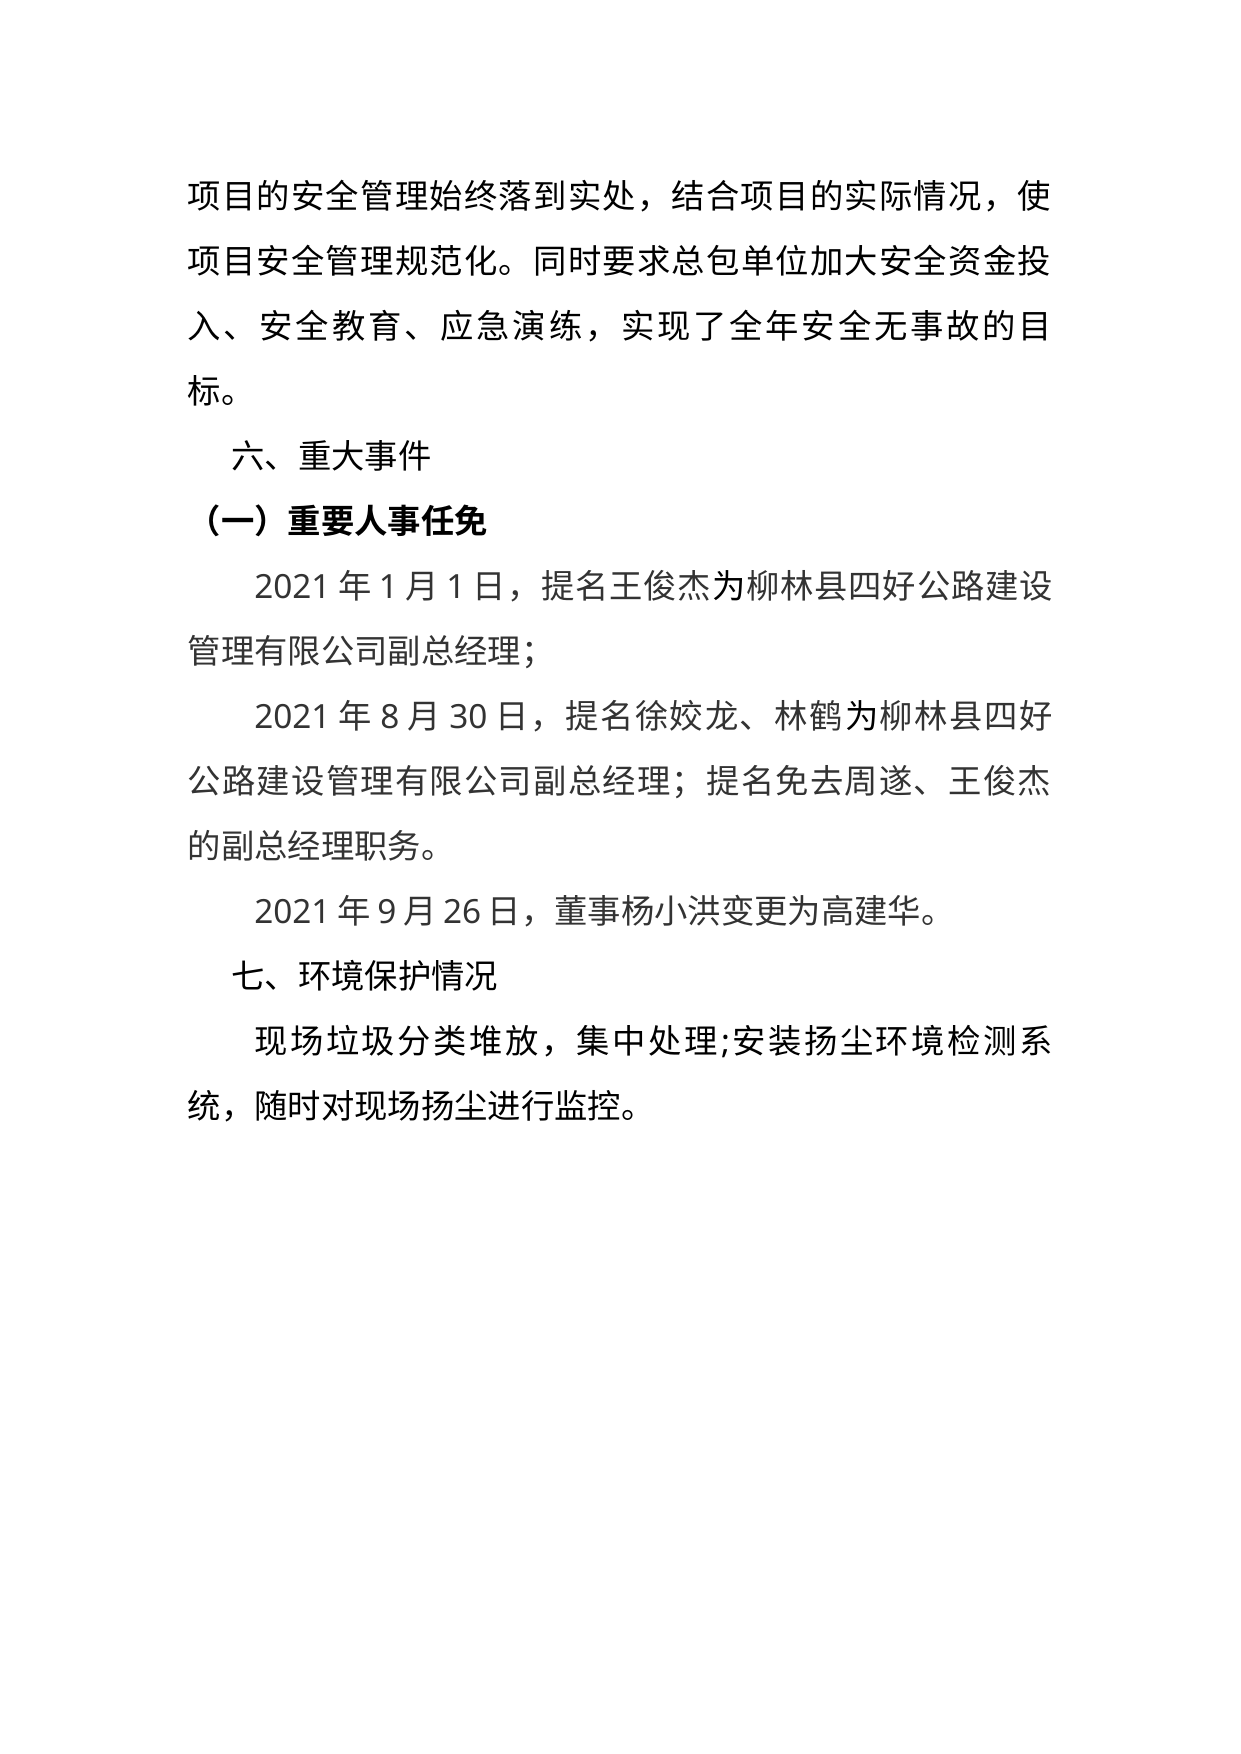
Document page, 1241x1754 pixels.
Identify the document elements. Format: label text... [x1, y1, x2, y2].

list 重要人事任免 [187, 487, 1053, 552]
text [187, 162, 1053, 422]
list 现场垃圾分类堆放，集中处理;安装扬尘环境检测系统，随时对现场扬尘进行监控。 [187, 1007, 1053, 1137]
list 环境保护情况 [187, 942, 1053, 1007]
list 2021年8月30日，提名徐姣龙、林鹤为柳林县四好公路建设管理有限公司副总经理；提名免去周遂、王俊杰的副总经理职务。 [187, 682, 1053, 877]
list 2021年1月1日，提名王俊杰为柳林县四好公路建设管理有限公司副总经理； [187, 552, 1053, 682]
list 重大事件 [187, 422, 1053, 487]
list 2021年9月26日，董事杨小洪变更为高建华。 [187, 877, 1053, 942]
